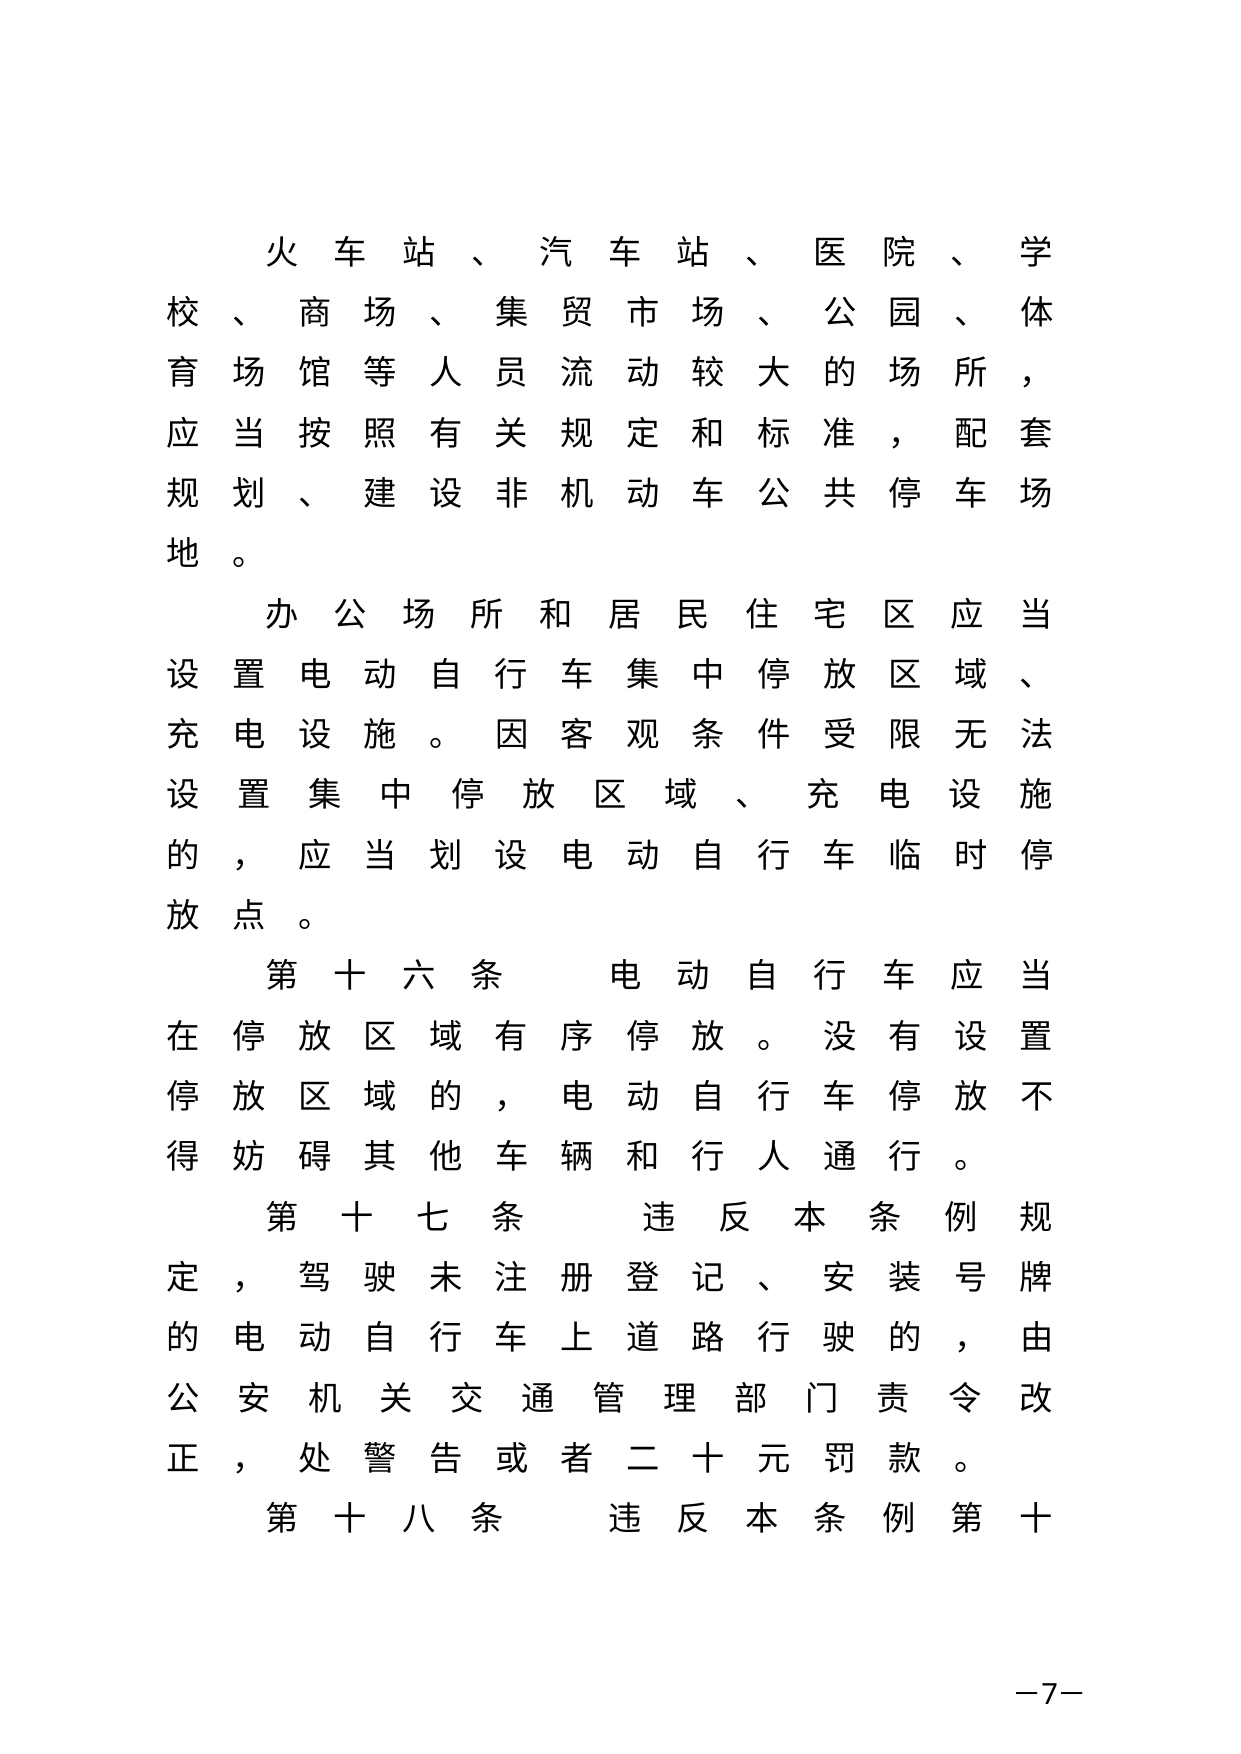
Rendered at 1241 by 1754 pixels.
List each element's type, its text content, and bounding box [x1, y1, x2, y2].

text 火车站、汽车站、医院、学校、商场、集贸市场、公园、体育场馆等人员流动较大的场所，应当按照有关规定和标准，配套规划、建设非机动车公共停车场地。 [167, 219, 1085, 581]
text 办公场所和居民住宅区应当设置电动自行车集中停放区域、充电设施。因客观条件受限无法设置集中停放区域、充电设施的，应当划设电动自行车临时停放点。 [167, 581, 1085, 943]
text 第十六条 电动自行车应当在停放区域有序停放。没有设置停放区域的，电动自行车停放不得妨碍其他车辆和行人通行。 [167, 943, 1085, 1184]
text 第十七条 违反本条例规定，驾驶未注册登记、安装号牌的电动自行车上道路行驶的，由公安机关交通管理部门责令改正，处警告或者二十元罚款。 [167, 1184, 1085, 1486]
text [167, 1486, 1085, 1546]
